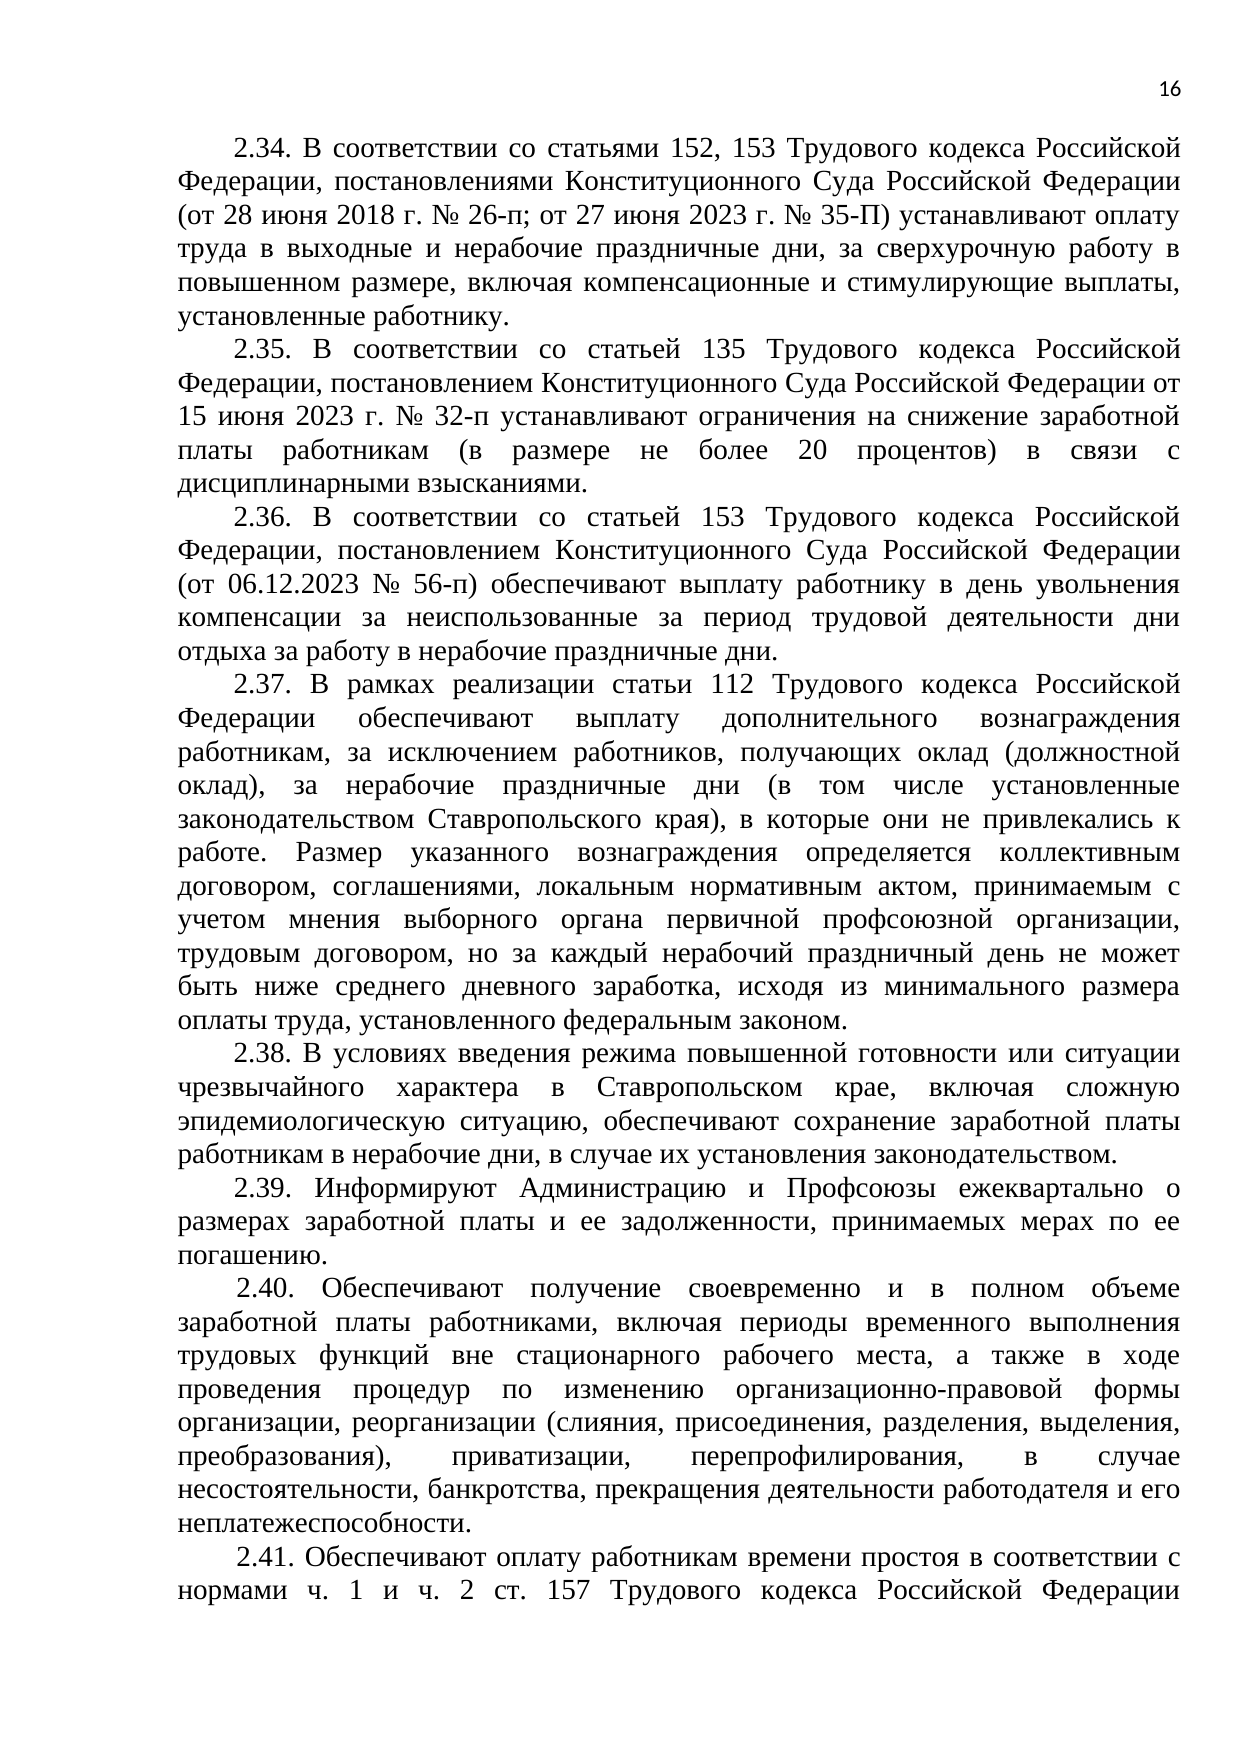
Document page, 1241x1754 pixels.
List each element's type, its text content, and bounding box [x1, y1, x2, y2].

text 2.37. В рамках реализации статьи 112 Трудового кодекса Российской Федерации обеспечивают выплату дополнительного вознаграждения работникам, за исключением работников, получающих оклад (должностной оклад), за нерабочие праздничные дни (в том числе установленные законодательством Ставропольского края), в которые они не привлекались к работе. Размер указанного вознаграждения определяется коллективным договором, соглашениями, локальным нормативным актом, принимаемым с учетом мнения выборного органа первичной профсоюзной организации, трудовым договором, но за каждый нерабочий праздничный день не может быть ниже среднего дневного заработка, исходя из минимального размера оплаты труда, установленного федеральным законом. [177, 667, 1181, 1036]
text 2.34. В соответствии со статьями 152, 153 Трудового кодекса Российской Федерации, постановлениями Конституционного Суда Российской Федерации (от 28 июня 2018 г. № 26-п; от 27 июня 2023 г. № 35-П) устанавливают оплату труда в выходные и нерабочие праздничные дни, за сверхурочную работу в повышенном размере, включая компенсационные и стимулирующие выплаты, установленные работнику. [177, 130, 1181, 331]
text 2.35. В соответствии со статьей 135 Трудового кодекса Российской Федерации, постановлением Конституционного Суда Российской Федерации от 15 июня 2023 г. № 32-п устанавливают ограничения на снижение заработной платы работникам (в размере не более 20 процентов) в связи с дисциплинарными взысканиями. [177, 331, 1181, 499]
text 2.40. Обеспечивают получение своевременно и в полном объеме заработной платы работниками, включая периоды временного выполнения трудовых функций вне стационарного рабочего места, а также в ходе проведения процедур по изменению организационно-правовой формы организации, реорганизации (слияния, присоединения, разделения, выделения, преобразования), приватизации, перепрофилирования, в случае несостоятельности, банкротства, прекращения деятельности работодателя и его неплатежеспособности. [177, 1270, 1181, 1539]
text 2.36. В соответствии со статьей 153 Трудового кодекса Российской Федерации, постановлением Конституционного Суда Российской Федерации (от 06.12.2023 № 56-п) обеспечивают выплату работнику в день увольнения компенсации за неиспользованные за период трудовой деятельности дни отдыха за работу в нерабочие праздничные дни. [177, 499, 1181, 667]
text 2.38. В условиях введения режима повышенной готовности или ситуации чрезвычайного характера в Ставропольском крае, включая сложную эпидемиологическую ситуацию, обеспечивают сохранение заработной платы работникам в нерабочие дни, в случае их установления законодательством. [177, 1036, 1181, 1170]
text 2.39. Информируют Администрацию и Профсоюзы ежеквартально о размерах заработной платы и ее задолженности, принимаемых мерах по ее погашению. [177, 1170, 1181, 1270]
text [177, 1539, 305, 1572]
